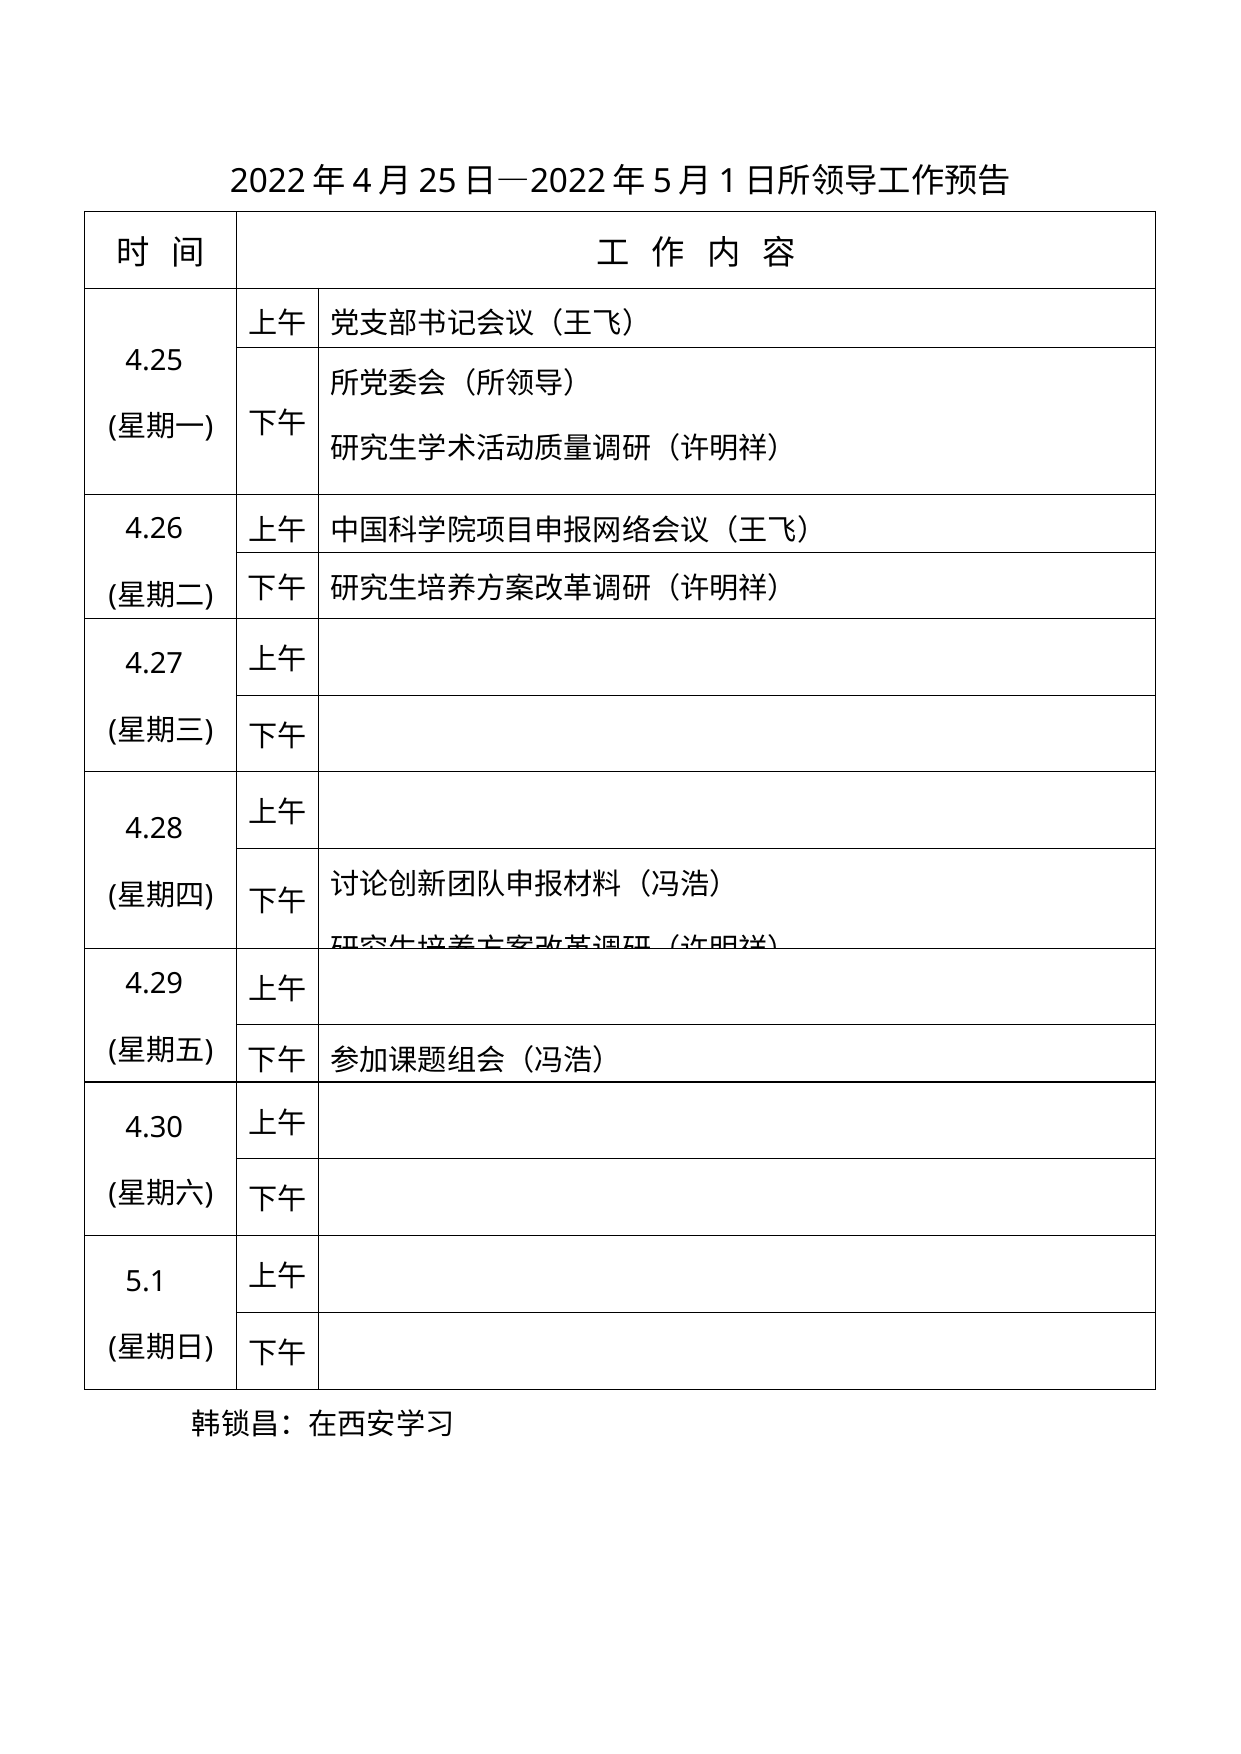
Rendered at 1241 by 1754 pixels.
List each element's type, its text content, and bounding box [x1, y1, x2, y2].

table_cell 下午 [237, 348, 318, 494]
table_cell 下午 [237, 696, 318, 771]
table_cell 上午 [237, 289, 318, 347]
table_cell 下午 [237, 849, 318, 947]
table_cell 所党委会（所领导） 研究生学术活动质量调研（许明祥） 联合研究室支部会议（王飞） [319, 348, 1155, 494]
table_cell 4.28 (星期四) [85, 772, 236, 947]
table_cell 4.29 (星期五) [85, 949, 236, 1081]
table_cell 上午 [237, 1083, 318, 1158]
table_cell 下午 [237, 1313, 318, 1388]
table_cell [319, 949, 1155, 1024]
text 2022年4月25日—2022年5月1日所领导工作预告 [75, 146, 1165, 211]
table_cell 上午 [237, 1236, 318, 1312]
table_cell [319, 1313, 1155, 1388]
table_cell 党支部书记会议（王飞） [319, 289, 1155, 347]
table_cell 下午 [237, 553, 318, 618]
table_cell 下午 [237, 1159, 318, 1235]
table_header 时 间 [85, 212, 236, 287]
text 韩锁昌：在西安学习 [75, 1389, 1165, 1454]
table_cell [319, 1083, 1155, 1158]
table_cell 中国科学院项目申报网络会议（王飞） [319, 495, 1155, 552]
table_cell 4.25 (星期一) [85, 289, 236, 494]
table_cell [319, 1236, 1155, 1312]
table_cell 讨论创新团队申报材料（冯浩） 研究生培养方案改革调研（许明祥） [319, 849, 1155, 947]
table_cell 下午 [237, 1025, 318, 1081]
table_cell 上午 [237, 495, 318, 552]
table_cell 4.27 (星期三) [85, 619, 236, 771]
table_cell 上午 [237, 619, 318, 694]
table_cell 上午 [237, 772, 318, 848]
table_cell [319, 772, 1155, 848]
table_cell 参加课题组会（冯浩） [319, 1025, 1155, 1081]
table_header 工 作 内 容 [237, 212, 1155, 287]
table_cell 研究生培养方案改革调研（许明祥） [319, 553, 1155, 618]
table_cell [319, 1159, 1155, 1235]
table_cell 5.1 (星期日) [85, 1236, 236, 1388]
table_cell [319, 619, 1155, 694]
table_cell 4.30 (星期六) [85, 1083, 236, 1235]
table_cell 上午 [237, 949, 318, 1024]
table_cell [319, 696, 1155, 771]
table_cell 4.26 (星期二) [85, 495, 236, 618]
